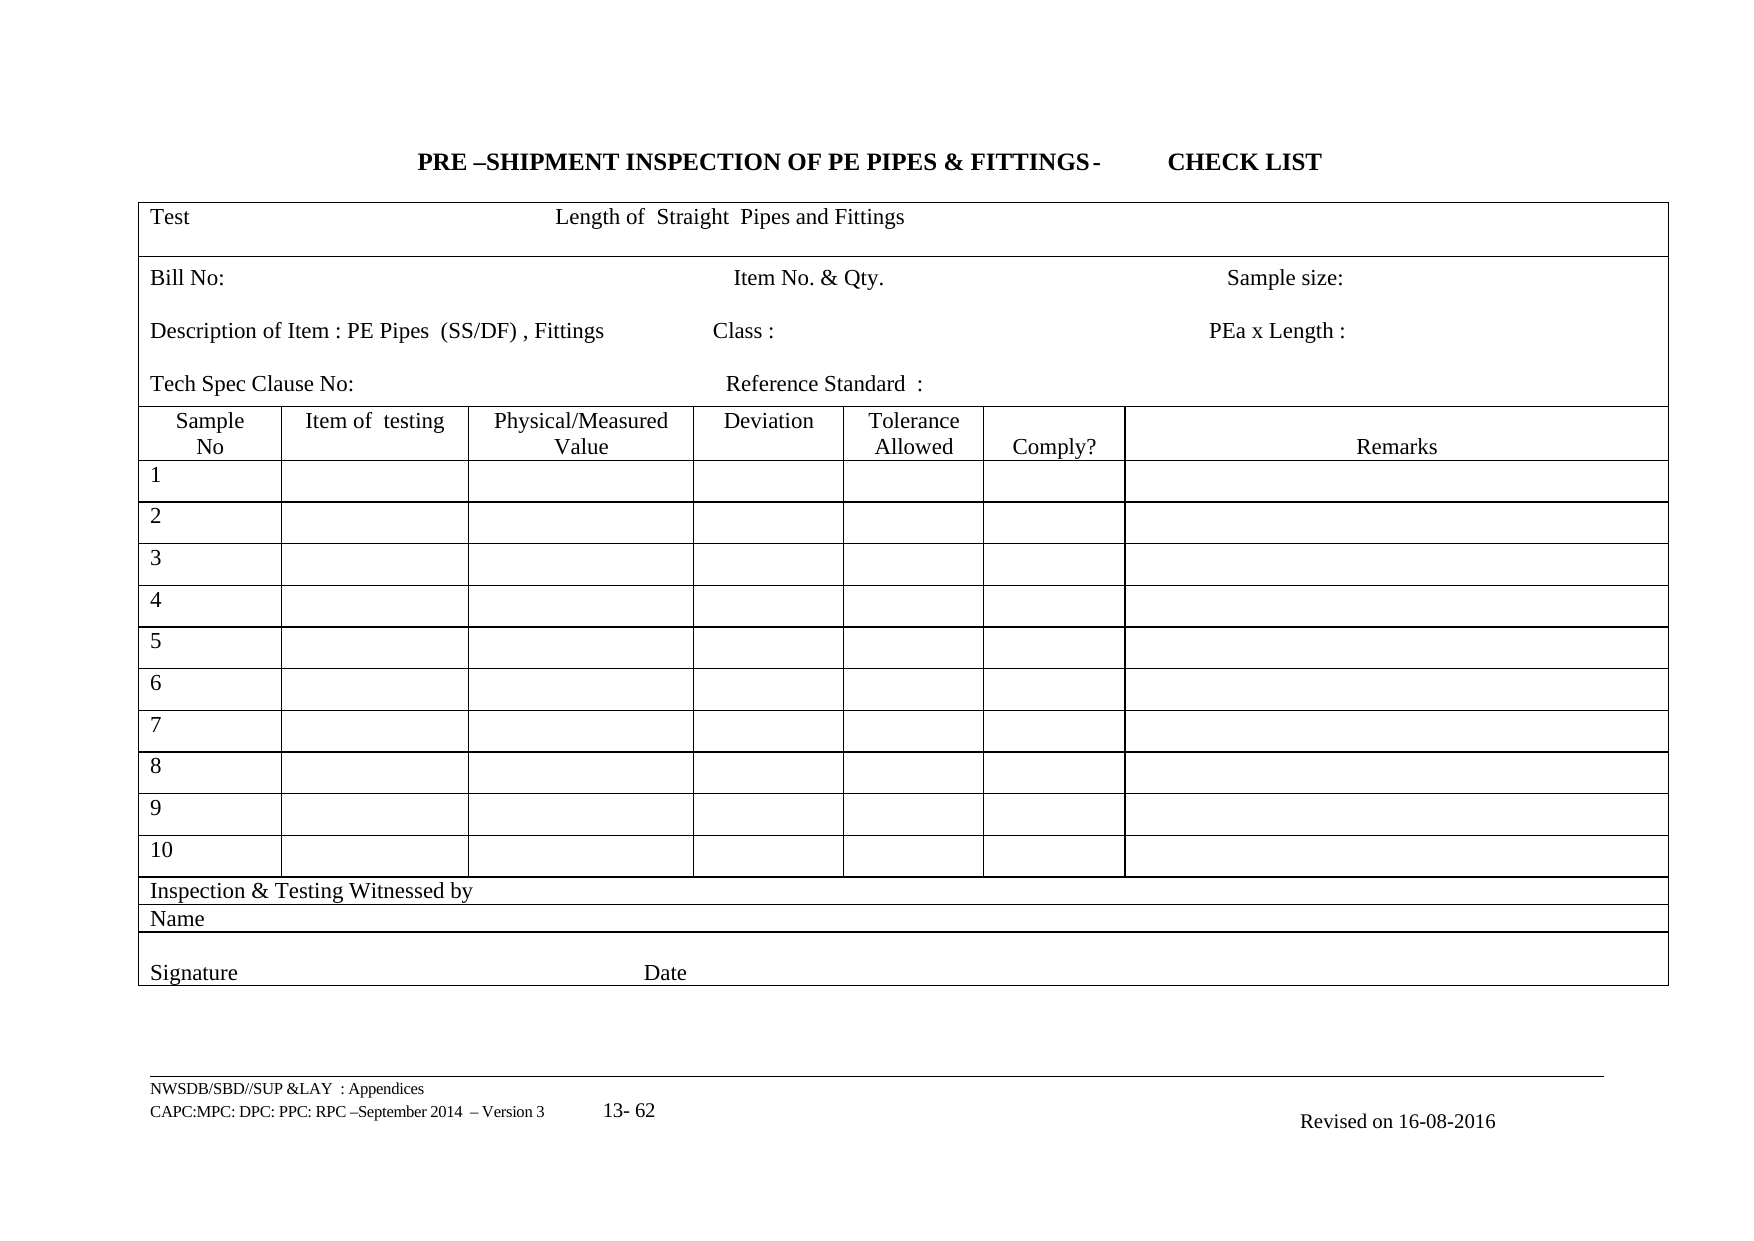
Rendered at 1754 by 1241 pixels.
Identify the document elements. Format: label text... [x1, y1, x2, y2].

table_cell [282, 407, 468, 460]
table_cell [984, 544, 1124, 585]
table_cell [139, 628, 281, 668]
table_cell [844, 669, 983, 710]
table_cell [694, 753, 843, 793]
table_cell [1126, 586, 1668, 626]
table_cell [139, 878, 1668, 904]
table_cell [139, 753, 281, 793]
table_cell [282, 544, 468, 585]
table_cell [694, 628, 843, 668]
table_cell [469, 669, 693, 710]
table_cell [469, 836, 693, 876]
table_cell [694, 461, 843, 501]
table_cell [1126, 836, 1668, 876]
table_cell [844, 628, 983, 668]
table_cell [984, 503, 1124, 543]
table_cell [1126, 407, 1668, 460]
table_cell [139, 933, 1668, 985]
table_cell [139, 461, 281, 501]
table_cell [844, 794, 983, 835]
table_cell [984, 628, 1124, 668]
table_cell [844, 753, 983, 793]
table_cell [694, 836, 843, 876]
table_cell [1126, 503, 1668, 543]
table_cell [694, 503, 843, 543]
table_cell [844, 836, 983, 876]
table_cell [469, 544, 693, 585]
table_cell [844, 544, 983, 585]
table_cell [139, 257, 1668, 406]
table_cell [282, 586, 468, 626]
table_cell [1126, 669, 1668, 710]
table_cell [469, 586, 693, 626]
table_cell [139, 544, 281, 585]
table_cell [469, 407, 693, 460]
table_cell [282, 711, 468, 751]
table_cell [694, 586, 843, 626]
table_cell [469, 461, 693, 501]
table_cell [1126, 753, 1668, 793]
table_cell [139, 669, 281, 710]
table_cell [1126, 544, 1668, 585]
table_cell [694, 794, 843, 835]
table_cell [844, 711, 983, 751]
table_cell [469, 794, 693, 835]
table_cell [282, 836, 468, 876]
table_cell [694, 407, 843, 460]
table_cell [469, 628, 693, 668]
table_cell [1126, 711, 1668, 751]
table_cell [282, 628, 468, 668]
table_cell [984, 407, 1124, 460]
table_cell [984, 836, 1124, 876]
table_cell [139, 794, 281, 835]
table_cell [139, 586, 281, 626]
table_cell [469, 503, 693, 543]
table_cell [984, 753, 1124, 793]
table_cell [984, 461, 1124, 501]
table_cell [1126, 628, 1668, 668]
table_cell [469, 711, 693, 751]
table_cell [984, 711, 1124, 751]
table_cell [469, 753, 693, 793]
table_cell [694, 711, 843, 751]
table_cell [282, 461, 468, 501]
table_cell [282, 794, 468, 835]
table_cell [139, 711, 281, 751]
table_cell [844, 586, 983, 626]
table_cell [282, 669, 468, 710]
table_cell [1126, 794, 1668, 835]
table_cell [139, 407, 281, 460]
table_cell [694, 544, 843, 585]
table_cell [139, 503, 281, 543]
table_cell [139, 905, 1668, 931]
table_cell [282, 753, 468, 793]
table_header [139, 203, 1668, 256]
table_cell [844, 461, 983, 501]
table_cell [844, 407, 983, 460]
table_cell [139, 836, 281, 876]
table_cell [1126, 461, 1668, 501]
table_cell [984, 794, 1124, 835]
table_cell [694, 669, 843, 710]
text PRE –SHIPMENT INSPECTION OF PE PIPES & FITTINGS - CHECK LIST [150, 147, 1589, 176]
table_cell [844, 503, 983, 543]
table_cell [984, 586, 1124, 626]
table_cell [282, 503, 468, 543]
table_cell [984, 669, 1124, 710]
